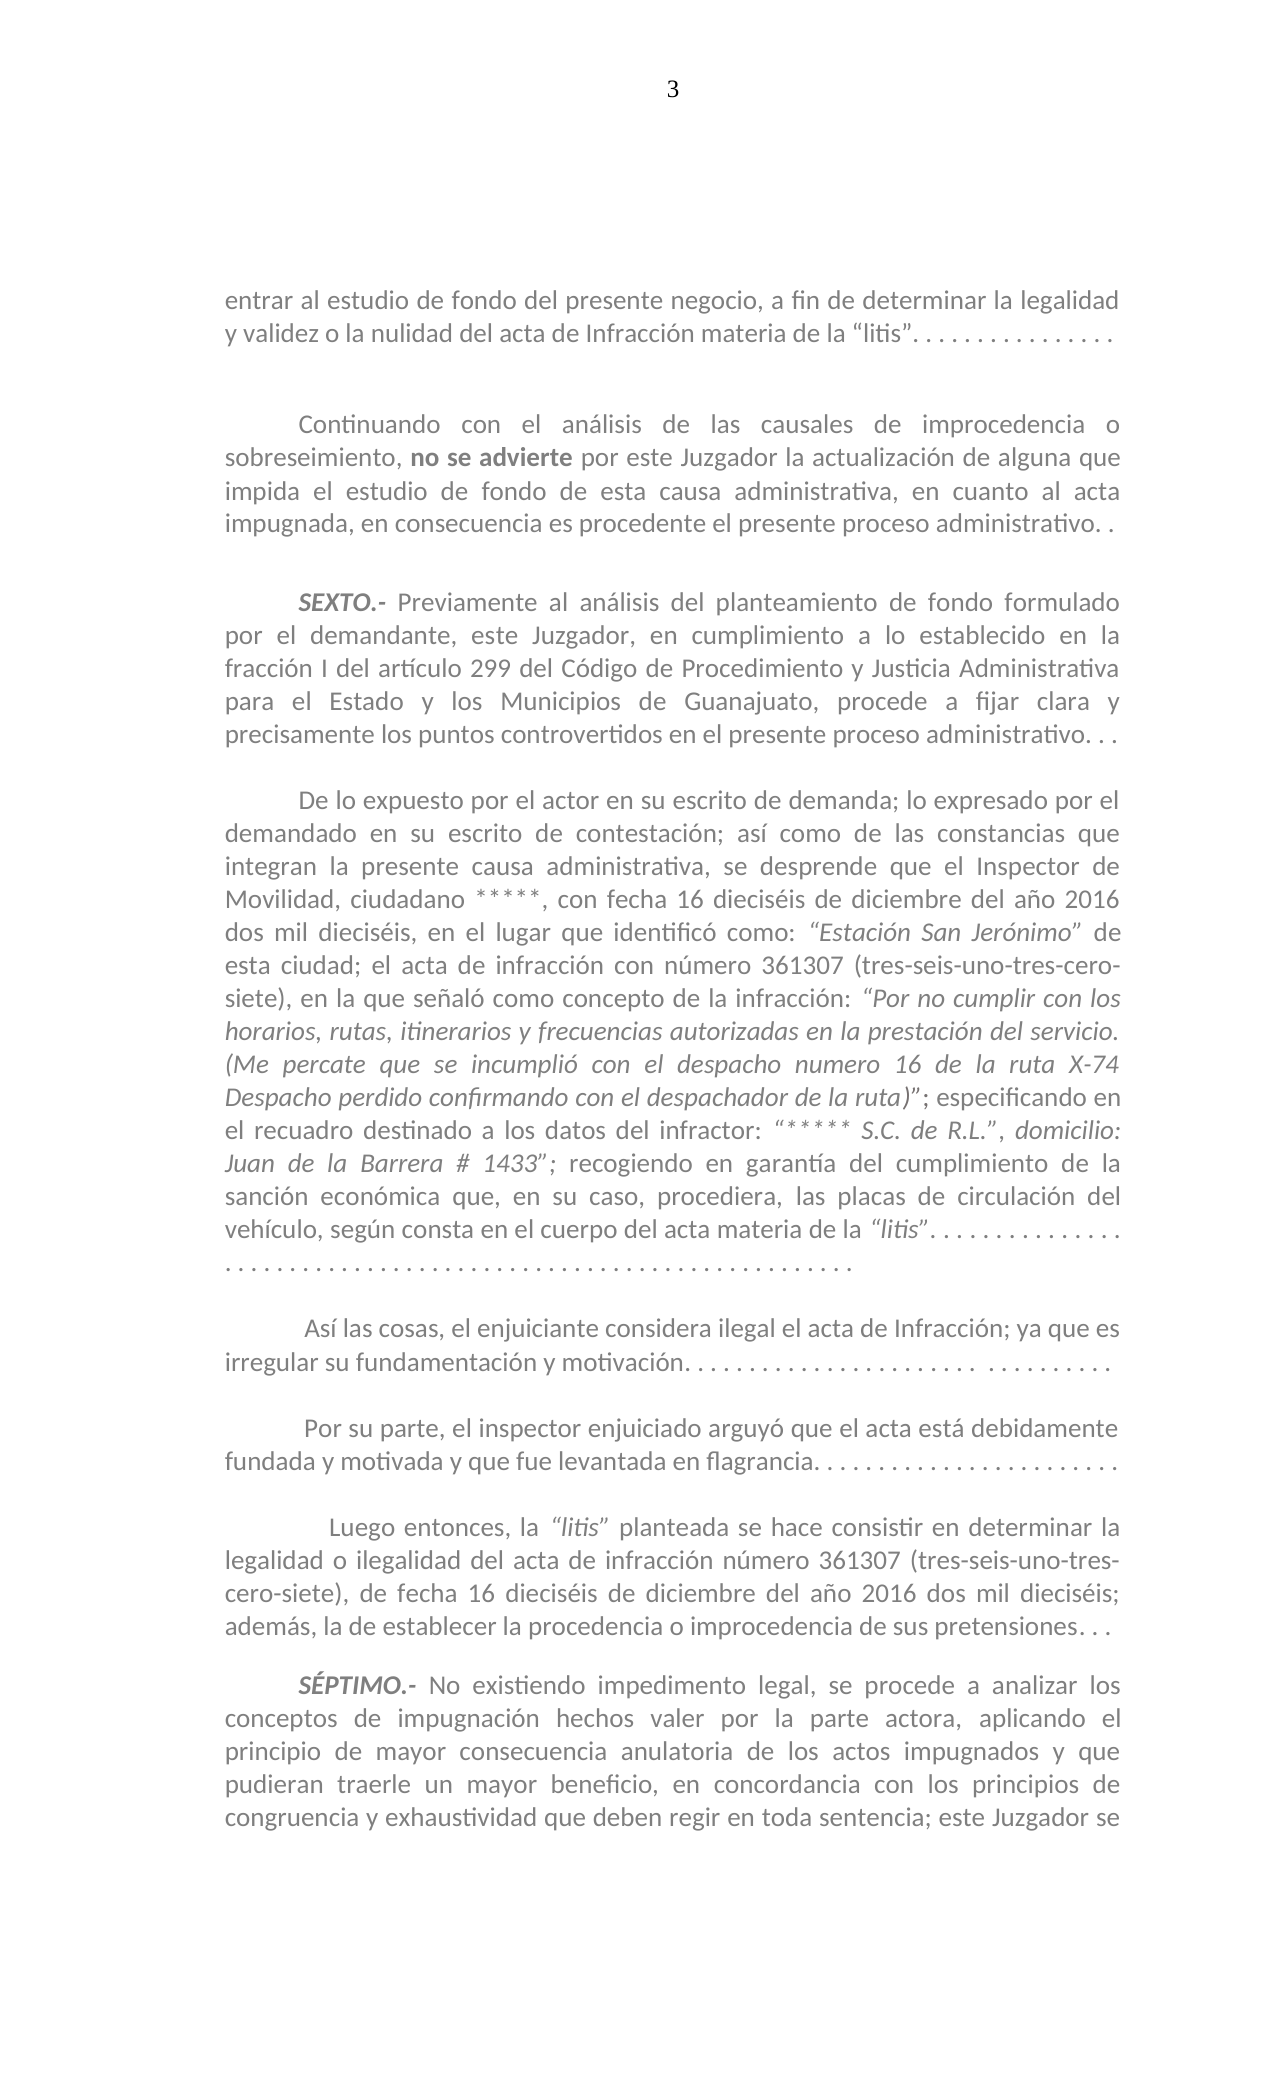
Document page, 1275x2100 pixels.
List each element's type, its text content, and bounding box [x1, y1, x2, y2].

text SEXTO.- Previamente al análisis del planteamiento de fondo formulado por el demandante, este Juzgador, en cumplimiento a lo establecido en la fracción I del artículo 299 del Código de Procedimiento y Justicia Administrativa para el Estado y los Municipios de Guanajuato, procede a fijar clara y precisamente los puntos controvertidos en el presente proceso administrativo. . . [224, 585, 1121, 750]
text Continuando con el análisis de las causales de improcedencia o sobreseimiento, no se advierte por este Juzgador la actualización de alguna que impida el estudio de fondo de esta causa administrativa, en cuanto al acta impugnada, en consecuencia es procedente el presente proceso administrativo. . [224, 408, 1121, 540]
text Luego entonces, la “litis” planteada se hace consistir en determinar la legalidad o ilegalidad del acta de infracción número 361307 (tres-seis-uno-tres-cero-siete), de fecha 16 dieciséis de diciembre del año 2016 dos mil dieciséis; además, la de establecer la procedencia o improcedencia de sus pretensiones. . . [224, 1510, 1121, 1642]
text Por su parte, el inspector enjuiciado arguyó que el acta está debidamente fundada y motivada y que fue levantada en flagrancia. . . . . . . . . . . . . . . . . . . . . . . . [224, 1411, 1121, 1477]
text Así las cosas, el enjuiciante considera ilegal el acta de Infracción; ya que es irregular su fundamentación y motivación. . . . . . . . . . . . . . . . . . . . . . . . . . . . . . . . . [224, 1312, 1121, 1378]
text De lo expuesto por el actor en su escrito de demanda; lo expresado por el demandado en su escrito de contestación; así como de las constancias que integran la presente causa administrativa, se desprende que el Inspector de Movilidad, ciudadano *****, con fecha 16 dieciséis de diciembre del año 2016 dos mil dieciséis, en el lugar que identificó como: “Estación San Jerónimo” de esta ciudad; el acta de infracción con número 361307 (tres-seis-uno-tres-cero-siete), en la que señaló como concepto de la infracción: “Por no cumplir con los horarios, rutas, itinerarios y frecuencias autorizadas en la prestación del servicio. (Me percate que se incumplió con el despacho numero 16 de la ruta X-74 Despacho perdido confirmando con el despachador de la ruta)”; especificando en el recuadro destinado a los datos del infractor: “***** S.C. de R.L.”, domicilio: Juan de la Barrera # 1433”; recogiendo en garantía del cumplimiento de la sanción económica que, en su caso, procediera, las placas de circulación del vehículo, según consta en el cuerpo del acta materia de la “litis”. . . . . . . . . . . . . . . . . . . . . . . . . . . . . . . . . . . . . . . . . . . . . . . . . . . . . . . . . . . . . . . . [224, 783, 1121, 1279]
